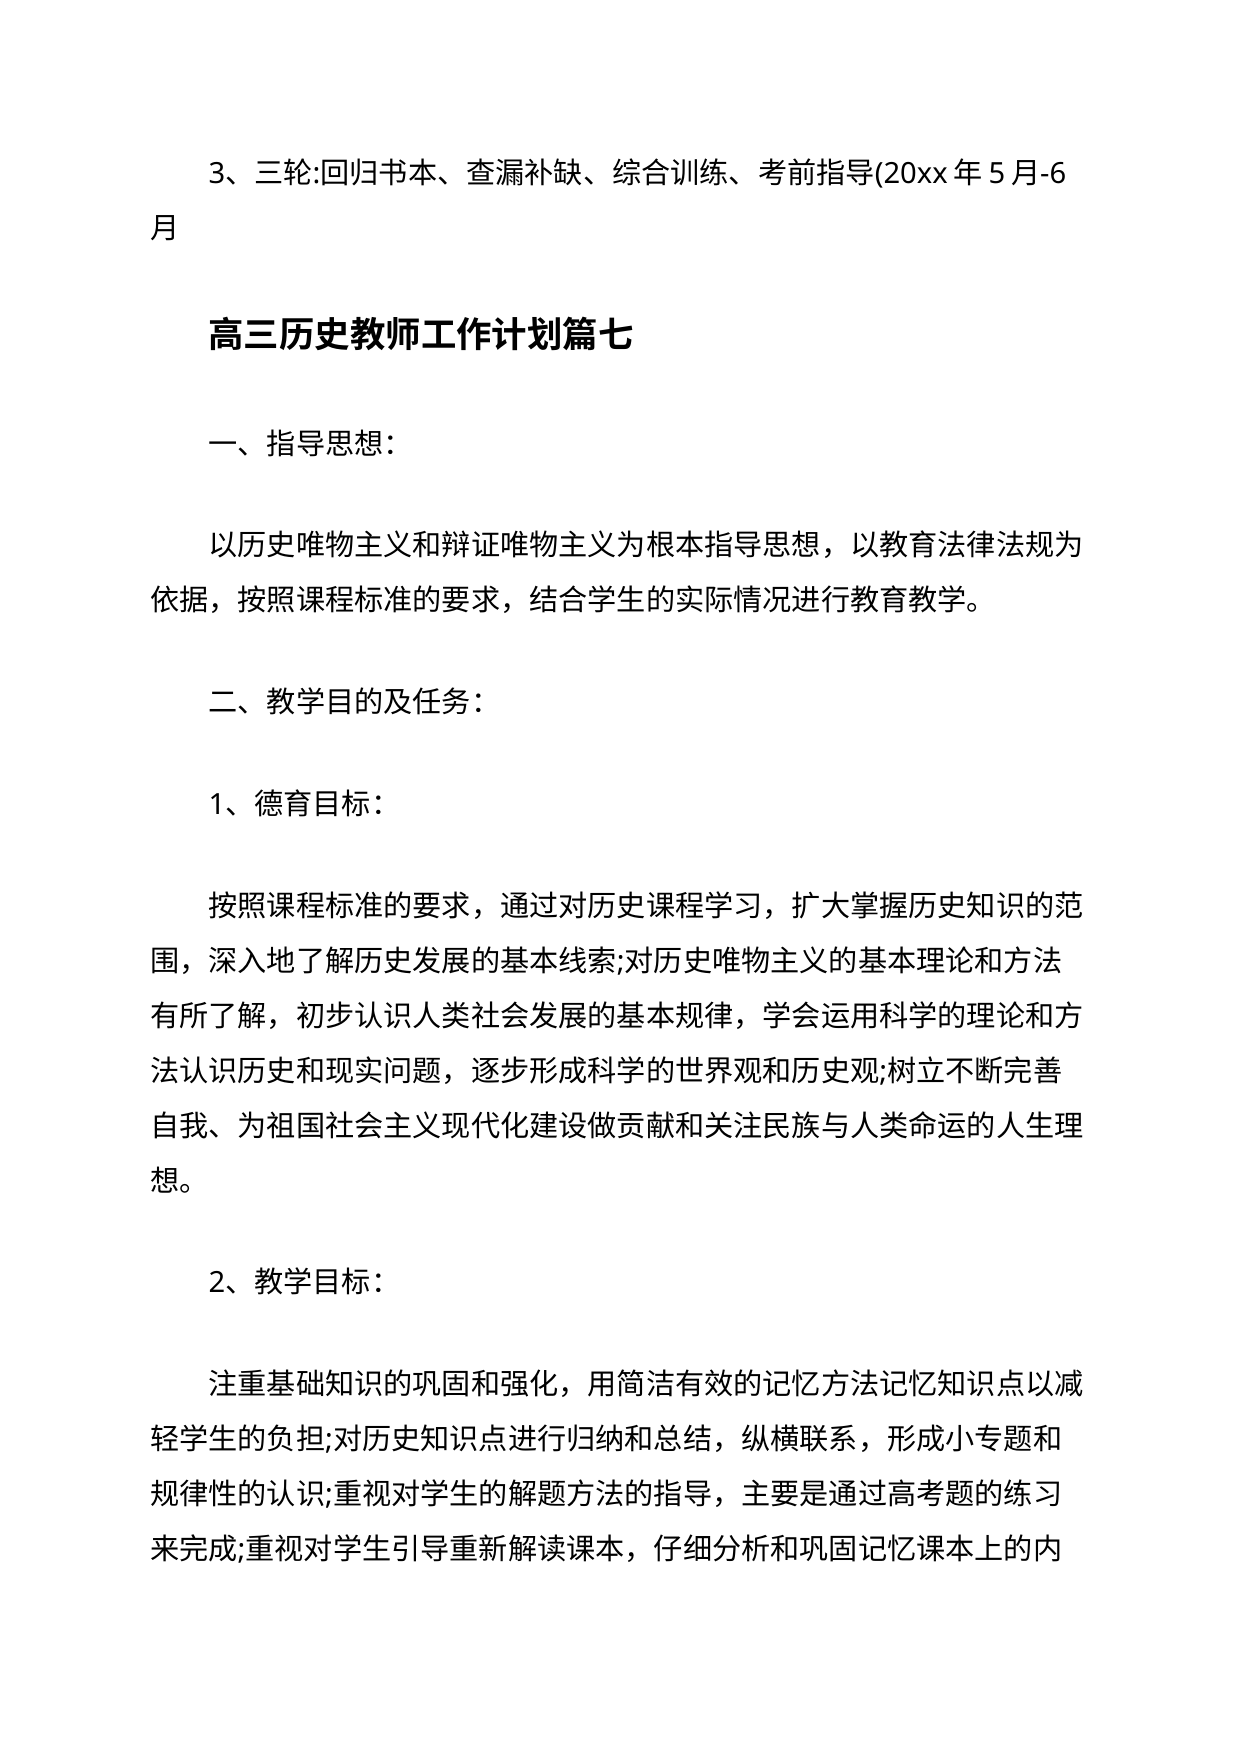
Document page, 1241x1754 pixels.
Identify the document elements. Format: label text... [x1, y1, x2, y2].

text 2、教学目标： [150, 1259, 1090, 1301]
text 二、教学目的及任务： [150, 679, 1090, 721]
text 1、德育目标： [150, 780, 1090, 823]
text 按照课程标准的要求，通过对历史课程学习，扩大掌握历史知识的范围，深入地了解历史发展的基本线索;对历史唯物主义的基本理论和方法有所了解，初步认识人类社会发展的基本规律，学会运用科学的理论和方法认识历史和现实问题，逐步形成科学的世界观和历史观;树立不断完善自我、为祖国社会主义现代化建设做贡献和关注民族与人类命运的人生理想。 [150, 882, 1090, 1199]
text 以历史唯物主义和辩证唯物主义为根本指导思想，以教育法律法规为依据，按照课程标准的要求，结合学生的实际情况进行教育教学。 [150, 522, 1090, 619]
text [150, 1361, 1090, 1568]
text 一、指导思想： [150, 420, 1090, 462]
text 高三历史教师工作计划篇七 [150, 307, 1090, 358]
text 3、三轮:回归书本、查漏补缺、综合训练、考前指导(20xx年5月-6月 [150, 150, 1090, 247]
